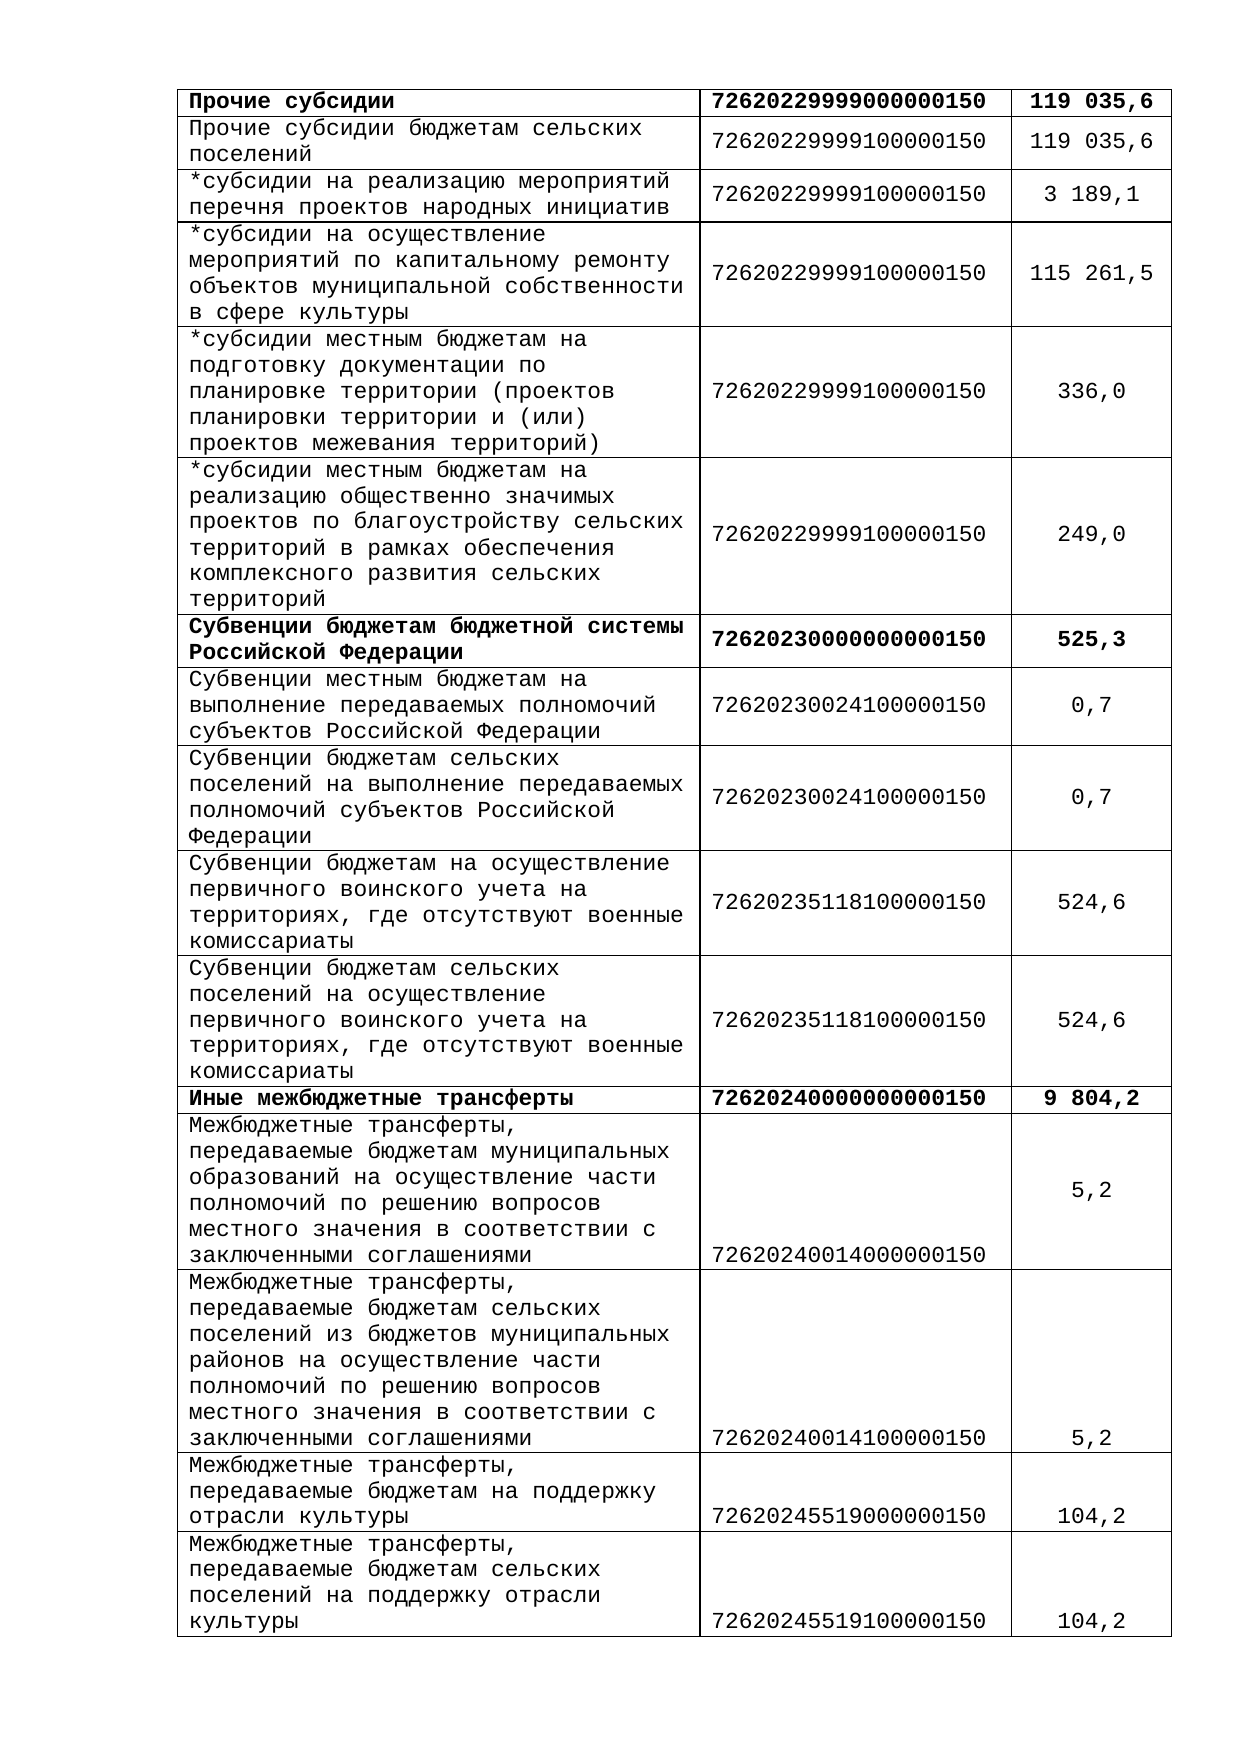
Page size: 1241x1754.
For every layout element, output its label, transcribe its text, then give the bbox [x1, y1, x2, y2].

table_cell Субвенции бюджетам сельских поселений на выполнение передаваемых полномочий субъектов Российской Федерации [178, 746, 699, 850]
table_cell Субвенции бюджетам сельских поселений на осуществление первичного воинского учета на территориях, где отсутствуют военные комиссариаты [178, 956, 699, 1086]
table_cell 72620230000000000150 [701, 615, 1011, 667]
table_cell 72620240014000000150 [701, 1114, 1011, 1269]
table_cell Субвенции местным бюджетам на выполнение передаваемых полномочий субъектов Российской Федерации [178, 668, 699, 745]
table_cell Субвенции бюджетам бюджетной системы Российской Федерации [178, 615, 699, 667]
table_cell 72620245519000000150 [701, 1453, 1011, 1531]
table_cell Иные межбюджетные трансферты [178, 1087, 699, 1113]
table_cell 72620229999000000150 [701, 90, 1011, 116]
table_cell 72620229999100000150 [701, 170, 1011, 221]
table_cell *субсидии местным бюджетам на реализацию общественно значимых проектов по благоустройству сельских территорий в рамках обеспечения комплексного развития сельских территорий [178, 458, 699, 614]
table_cell 72620229999100000150 [701, 223, 1011, 326]
table_cell 72620230024100000150 [701, 746, 1011, 850]
table_cell 72620229999100000150 [701, 327, 1011, 457]
table_cell 72620235118100000150 [701, 851, 1011, 955]
table_cell Прочие субсидии [178, 90, 699, 116]
table_cell Межбюджетные трансферты, передаваемые бюджетам на поддержку отрасли культуры [178, 1453, 699, 1531]
table_cell 104,2 [1012, 1532, 1171, 1636]
table_cell 72620229999100000150 [701, 117, 1011, 168]
table_cell 5,2 [1012, 1270, 1171, 1452]
table_cell 119 035,6 [1012, 90, 1171, 116]
table_cell Межбюджетные трансферты, передаваемые бюджетам муниципальных образований на осуществление части полномочий по решению вопросов местного значения в соответствии с заключенными соглашениями [178, 1114, 699, 1269]
table_cell 524,6 [1012, 851, 1171, 955]
table_cell 9 804,2 [1012, 1087, 1171, 1113]
table_cell 115 261,5 [1012, 223, 1171, 326]
table_cell 72620240014100000150 [701, 1270, 1011, 1452]
table_cell Субвенции бюджетам на осуществление первичного воинского учета на территориях, где отсутствуют военные комиссариаты [178, 851, 699, 955]
table_cell 336,0 [1012, 327, 1171, 457]
table_cell *субсидии на осуществление мероприятий по капитальному ремонту объектов муниципальной собственности в сфере культуры [178, 223, 699, 326]
table_cell *субсидии на реализацию мероприятий перечня проектов народных инициатив [178, 170, 699, 221]
table_cell *субсидии местным бюджетам на подготовку документации по планировке территории (проектов планировки территории и (или) проектов межевания территорий) [178, 327, 699, 457]
table_cell Прочие субсидии бюджетам сельских поселений [178, 117, 699, 168]
table_cell 72620230024100000150 [701, 668, 1011, 745]
table_cell 72620229999100000150 [701, 458, 1011, 614]
table_cell Межбюджетные трансферты, передаваемые бюджетам сельских поселений из бюджетов муниципальных районов на осуществление части полномочий по решению вопросов местного значения в соответствии с заключенными соглашениями [178, 1270, 699, 1452]
table_cell 119 035,6 [1012, 117, 1171, 168]
table_cell 525,3 [1012, 615, 1171, 667]
table_cell 5,2 [1012, 1114, 1171, 1269]
table_cell 524,6 [1012, 956, 1171, 1086]
table_cell 104,2 [1012, 1453, 1171, 1531]
table_cell 0,7 [1012, 668, 1171, 745]
table_cell 249,0 [1012, 458, 1171, 614]
table_cell 0,7 [1012, 746, 1171, 850]
table_cell 72620240000000000150 [701, 1087, 1011, 1113]
table_cell 72620235118100000150 [701, 956, 1011, 1086]
table_cell 3 189,1 [1012, 170, 1171, 221]
table_cell 72620245519100000150 [701, 1532, 1011, 1636]
table_cell Межбюджетные трансферты, передаваемые бюджетам сельских поселений на поддержку отрасли культуры [178, 1532, 699, 1636]
